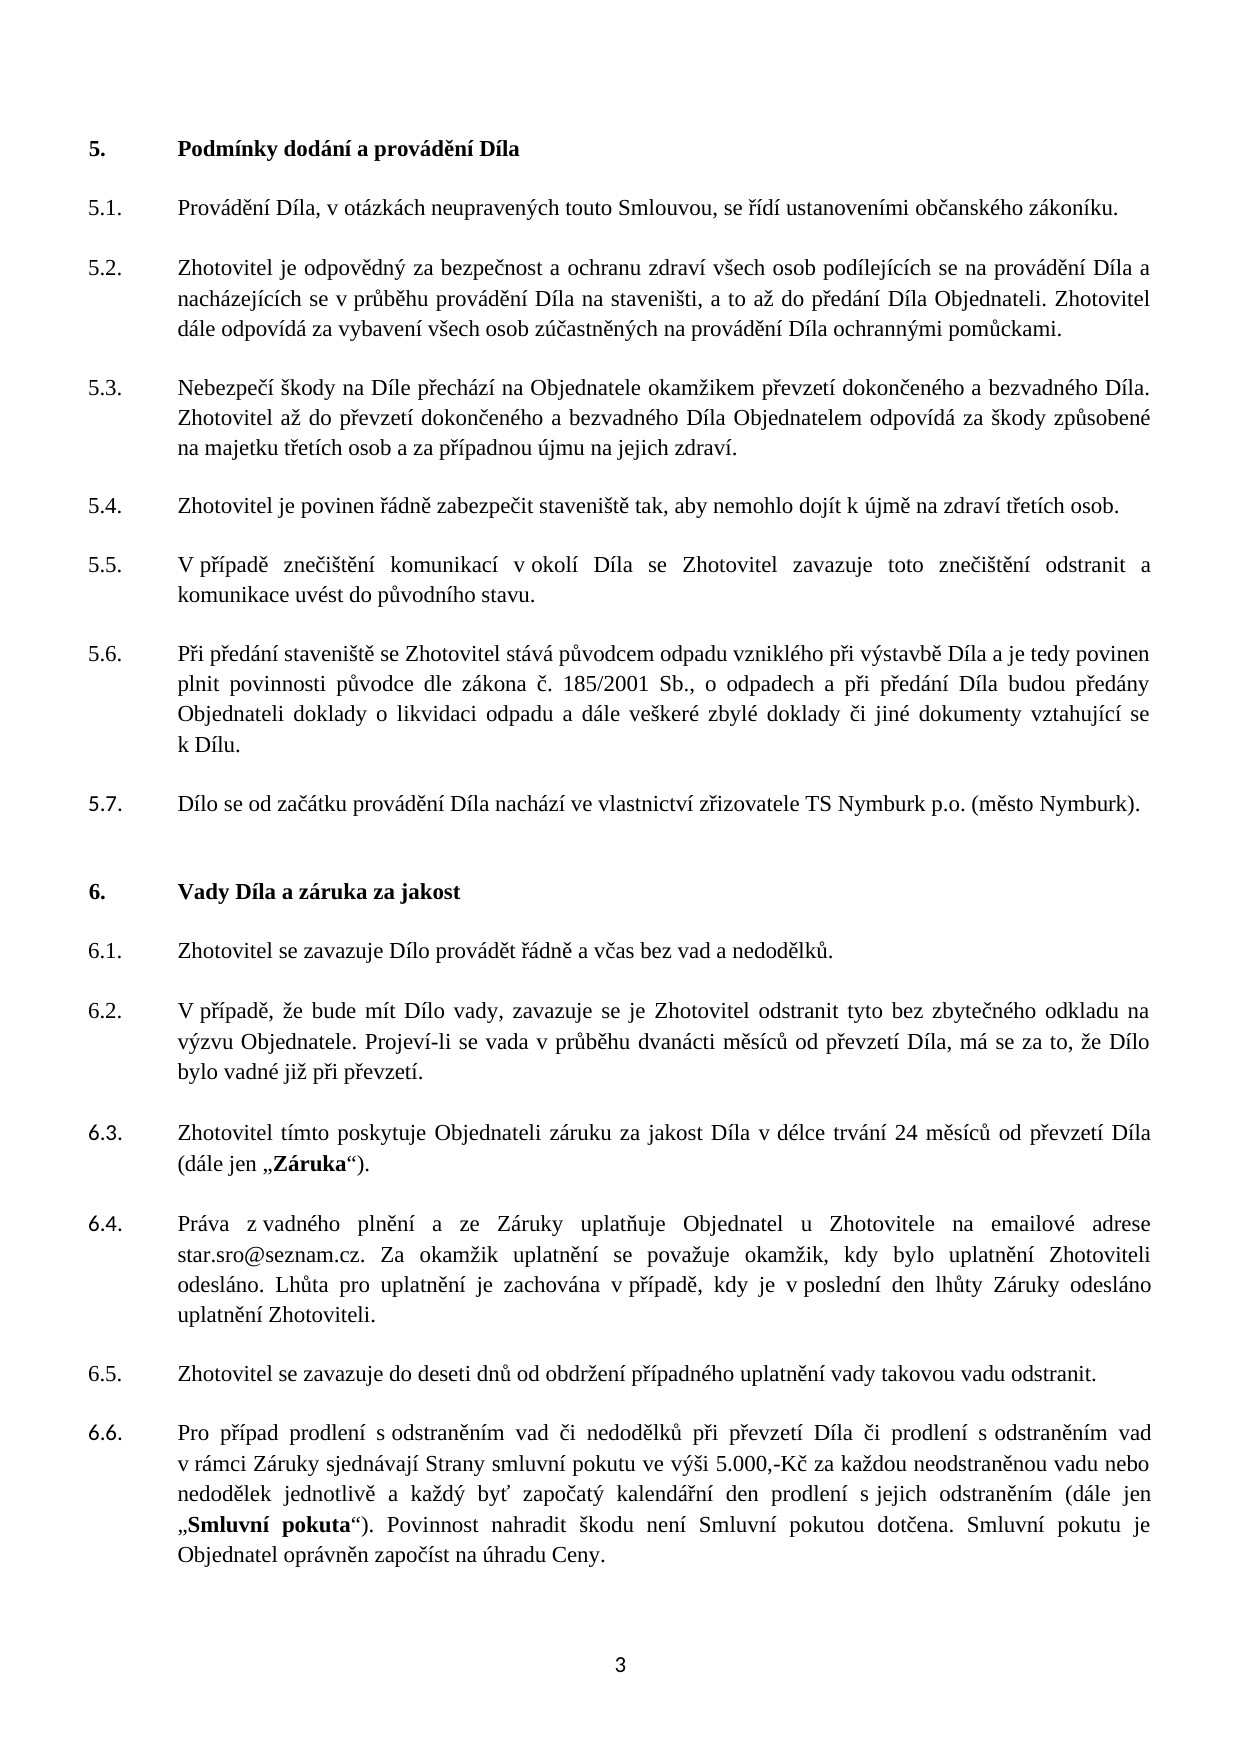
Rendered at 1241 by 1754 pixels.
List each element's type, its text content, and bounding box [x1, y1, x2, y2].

list Dílo se od začátku provádění Díla nachází ve vlastnictví zřizovatele TS Nymburk p.o. (město Nymburk). [88, 789, 1152, 817]
list Zhotovitel je povinen řádně zabezpečit staveniště tak, aby nemohlo dojít k újmě na zdraví třetích osob. [88, 493, 1152, 519]
list Práva z vadného plnění a ze Záruky uplatňuje Objednatel u Zhotovitele na emailové adrese star.sro@seznam.cz. Za okamžik uplatnění se považuje okamžik, kdy bylo uplatnění Zhotoviteli odesláno. Lhůta pro uplatnění je zachována v případě, kdy je v poslední den lhůty Záruky odesláno uplatnění Zhotoviteli. [88, 1209, 1152, 1327]
list Při předání staveniště se Zhotovitel stává původcem odpadu vzniklého při výstavbě Díla a je tedy povinen plnit povinnosti původce dle zákona č. 185/2001 Sb., o odpadech a při předání Díla budou předány Objednateli doklady o likvidaci odpadu a dále veškeré zbylé doklady či jiné dokumenty vztahující se k Dílu. [88, 640, 1152, 757]
list Zhotovitel je odpovědný za bezpečnost a ochranu zdraví všech osob podílejících se na provádění Díla a nacházejících se v průběhu provádění Díla na staveništi, a to až do předání Díla Objednateli. Zhotovitel dále odpovídá za vybavení všech osob zúčastněných na provádění Díla ochrannými pomůckami. [88, 254, 1152, 341]
list Pro případ prodlení s odstraněním vad či nedodělků při převzetí Díla či prodlení s odstraněním vad v rámci Záruky sjednávají Strany smluvní pokutu ve výši 5.000,-Kč za každou neodstraněnou vadu nebo nedodělek jednotlivě a každý byť započatý kalendářní den prodlení s jejich odstraněním (dále jen „Smluvní pokuta“). Povinnost nahradit škodu není Smluvní pokutou dotčena. Smluvní pokutu je Objednatel oprávněn započíst na úhradu Ceny. [88, 1418, 1152, 1567]
list Nebezpečí škody na Díle přechází na Objednatele okamžikem převzetí dokončeného a bezvadného Díla. Zhotovitel až do převzetí dokončeného a bezvadného Díla Objednatelem odpovídá za škody způsobené na majetku třetích osob a za případnou újmu na jejich zdraví. [88, 373, 1152, 460]
list Zhotovitel se zavazuje do deseti dnů od obdržení případného uplatnění vady takovou vadu odstranit. [88, 1360, 1152, 1386]
list V případě, že bude mít Dílo vady, zavazuje se je Zhotovitel odstranit tyto bez zbytečného odkladu na výzvu Objednatele. Projeví-li se vada v průběhu dvanácti měsíců od převzetí Díla, má se za to, že Dílo bylo vadné již při převzetí. [88, 997, 1152, 1084]
list Zhotovitel tímto poskytuje Objednateli záruku za jakost Díla v délce trvání 24 měsíců od převzetí Díla (dále jen „Záruka“). [88, 1118, 1152, 1177]
list Vady Díla a záruka za jakost [88, 878, 1152, 905]
list Provádění Díla, v otázkách neupravených touto Smlouvou, se řídí ustanoveními občanského zákoníku. [88, 194, 1152, 220]
list V případě znečištění komunikací v okolí Díla se Zhotovitel zavazuje toto znečištění odstranit a komunikace uvést do původního stavu. [88, 551, 1152, 608]
list Zhotovitel se zavazuje Dílo provádět řádně a včas bez vad a nedodělků. [88, 937, 1152, 963]
list Podmínky dodání a provádění Díla [88, 135, 1152, 162]
